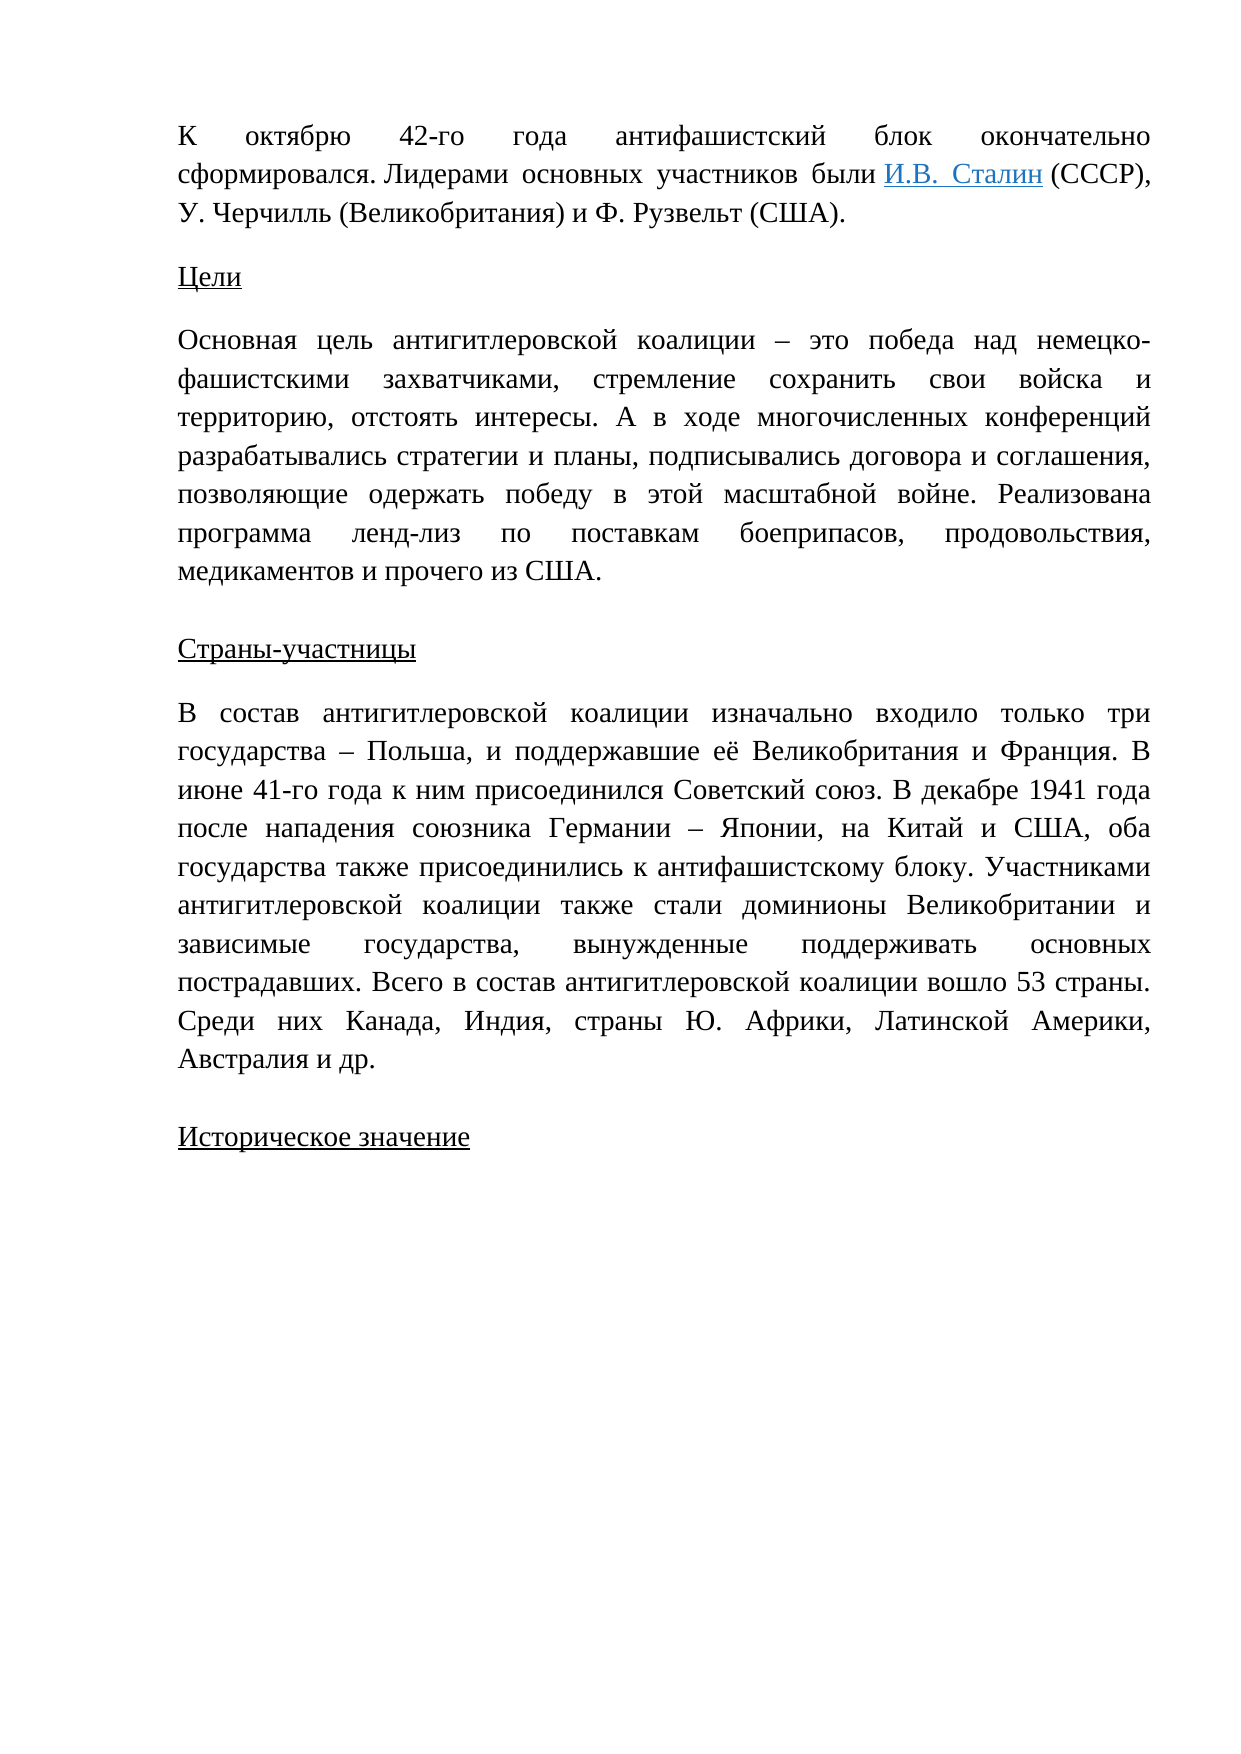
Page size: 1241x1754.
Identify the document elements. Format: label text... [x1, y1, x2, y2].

text К октябрю 42-го года антифашистский блок окончательно сформировался. Лидерами основных участников были И.В. Сталин (СССР), У. Черчилль (Великобритания) и Ф. Рузвельт (США). [177, 118, 1152, 229]
text Цели [177, 259, 1152, 292]
text Основная цель антигитлеровской коалиции – это победа над немецко-фашистскими захватчиками, стремление сохранить свои войска и территорию, отстоять интересы. А в ходе многочисленных конференций разрабатывались стратегии и планы, подписывались договора и соглашения, позволяющие одержать победу в этой масштабной войне. Реализована программа ленд-лиз по поставкам боеприпасов, продовольствия, медикаментов и прочего из США. [177, 322, 1152, 587]
text В состав антигитлеровской коалиции изначально входило только три государства – Польша, и поддержавшие её Великобритания и Франция. В июне 41-го года к ним присоединился Советский союз. В декабре 1941 года после нападения союзника Германии – Японии, на Китай и США, оба государства также присоединились к антифашистскому блоку. Участниками антигитлеровской коалиции также стали доминионы Великобритании и зависимые государства, вынужденные поддерживать основных пострадавших. Всего в состав антигитлеровской коалиции вошло 53 страны. Среди них Канада, Индия, страны Ю. Африки, Латинской Америки, Австралия и др. [177, 695, 1152, 1075]
text Историческое значение [177, 1119, 1152, 1153]
text Страны-участницы [177, 631, 1152, 665]
